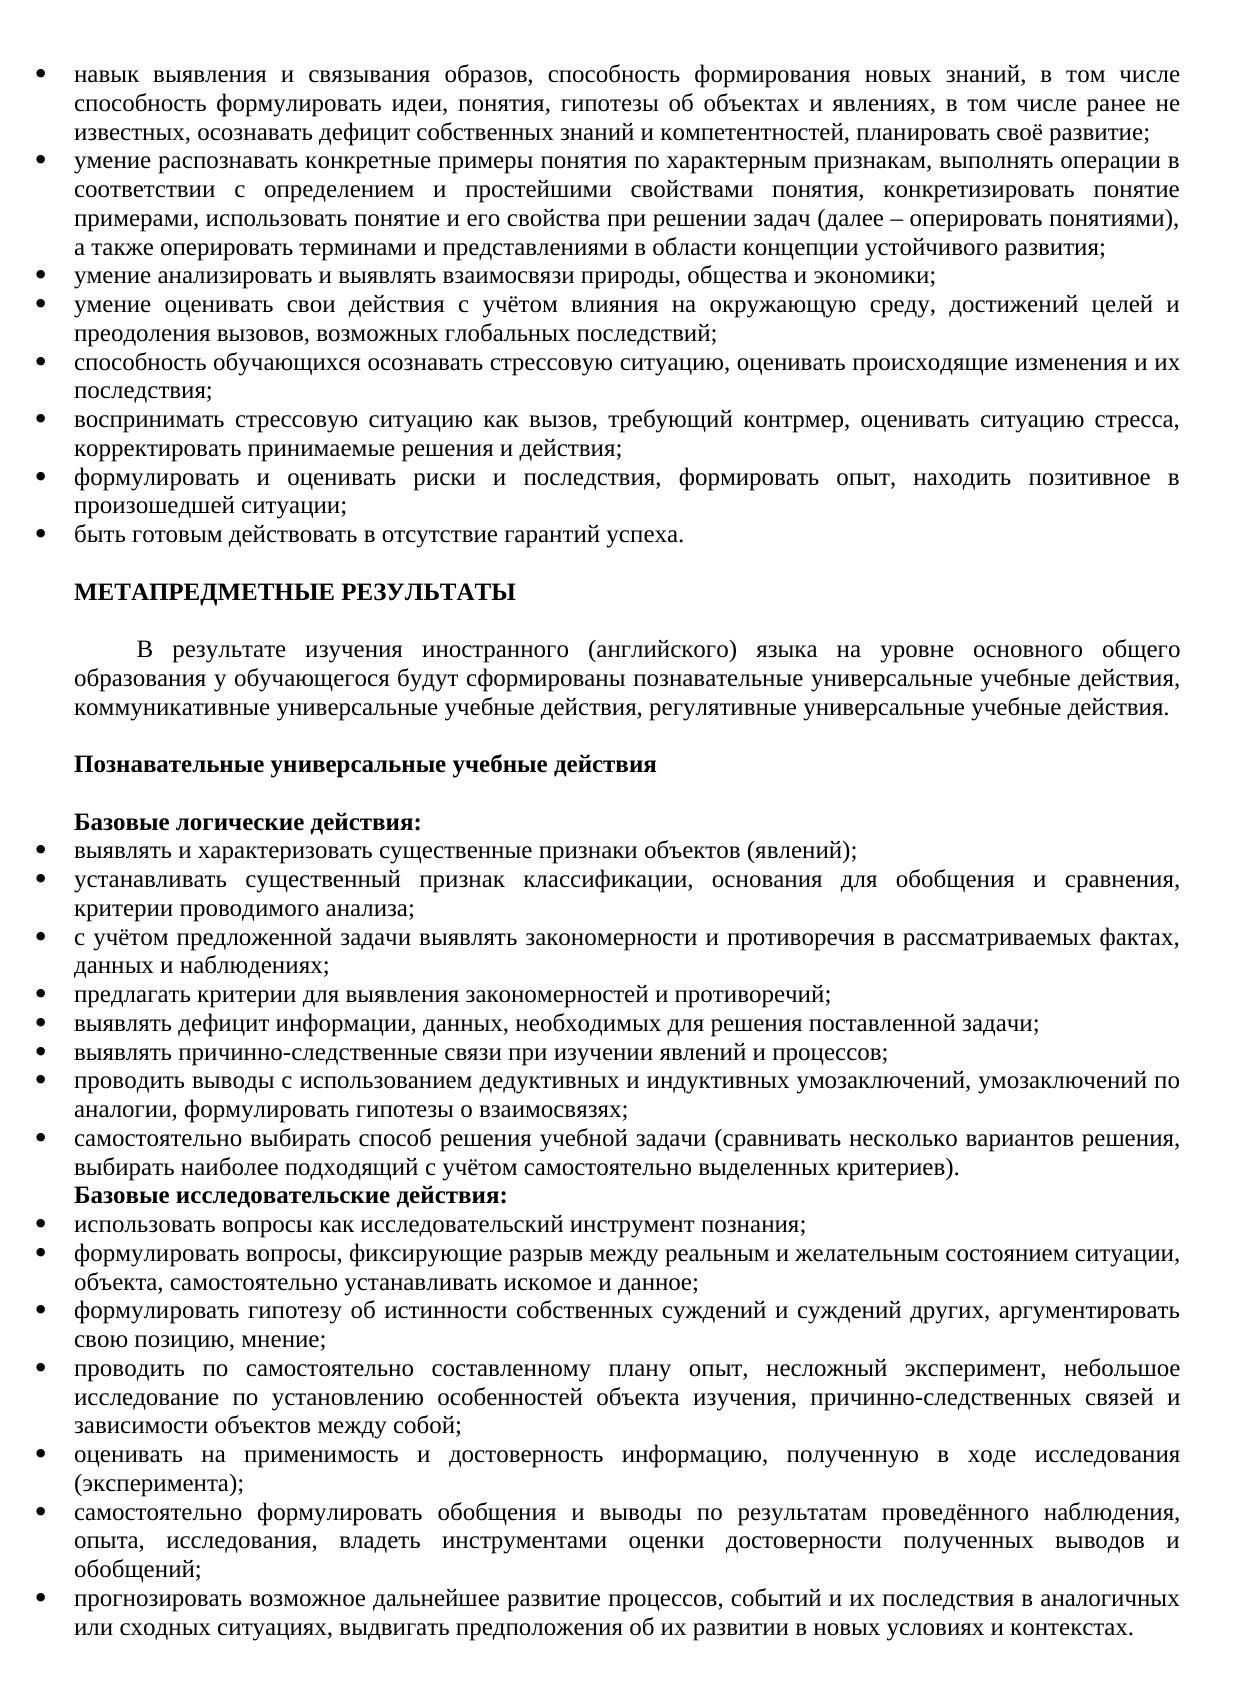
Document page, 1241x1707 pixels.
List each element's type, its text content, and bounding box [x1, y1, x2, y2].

list воспринимать стрессовую ситуацию как вызов, требующий контрмер, оценивать ситуацию стресса, корректировать принимаемые решения и действия; [36, 404, 1181, 462]
list выявлять и характеризовать существенные признаки объектов (явлений); [36, 835, 1181, 864]
list быть готовым действовать в отсутствие гарантий успеха. [36, 519, 1181, 548]
text Базовые логические действия: [74, 807, 1181, 835]
list самостоятельно выбирать способ решения учебной задачи (сравнивать несколько вариантов решения, выбирать наиболее подходящий с учётом самостоятельно выделенных критериев). [36, 1123, 1181, 1180]
list предлагать критерии для выявления закономерностей и противоречий; [36, 979, 1181, 1008]
list устанавливать существенный признак классификации, основания для обобщения и сравнения, критерии проводимого анализа; [36, 864, 1181, 922]
list использовать вопросы как исследовательский инструмент познания; [36, 1209, 1181, 1238]
list прогнозировать возможное дальнейшее развитие процессов, событий и их последствия в аналогичных или сходных ситуациях, выдвигать предположения об их развитии в новых условиях и контекстах. [36, 1583, 1181, 1640]
list умение распознавать конкретные примеры понятия по характерным признакам, выполнять операции в соответствии с определением и простейшими свойствами понятия, конкретизировать понятие примерами, использовать понятие и его свойства при решении задач (далее – оперировать понятиями), а также оперировать терминами и представлениями в области концепции устойчивого развития; [36, 145, 1181, 260]
list навык выявления и связывания образов, способность формирования новых знаний, в том числе способность формулировать идеи, понятия, гипотезы об объектах и явлениях, в том числе ранее не известных, осознавать дефицит собственных знаний и компетентностей, планировать своё развитие; [36, 59, 1181, 145]
list умение оценивать свои действия с учётом влияния на окружающую среду, достижений целей и преодоления вызовов, возможных глобальных последствий; [36, 289, 1181, 347]
list способность обучающихся осознавать стрессовую ситуацию, оценивать происходящие изменения и их последствия; [36, 347, 1181, 404]
text МЕТАПРЕДМЕТНЫЕ РЕЗУЛЬТАТЫ [74, 577, 1181, 605]
list проводить выводы с использованием дедуктивных и индуктивных умозаключений, умозаключений по аналогии, формулировать гипотезы о взаимосвязях; [36, 1065, 1181, 1123]
list формулировать вопросы, фиксирующие разрыв между реальным и желательным состоянием ситуации, объекта, самостоятельно устанавливать искомое и данное; [36, 1238, 1181, 1295]
text В результате изучения иностранного (английского) языка на уровне основного общего образования у обучающегося будут сформированы познавательные универсальные учебные действия, коммуникативные универсальные учебные действия, регулятивные универсальные учебные действия. [74, 634, 1181, 720]
list формулировать гипотезу об истинности собственных суждений и суждений других, аргументировать свою позицию, мнение; [36, 1295, 1181, 1353]
list проводить по самостоятельно составленному плану опыт, несложный эксперимент, небольшое исследование по установлению особенностей объекта изучения, причинно-следственных связей и зависимости объектов между собой; [36, 1353, 1181, 1439]
list формулировать и оценивать риски и последствия, формировать опыт, находить позитивное в произошедшей ситуации; [36, 462, 1181, 519]
text Базовые исследовательские действия: [74, 1180, 1181, 1209]
list выявлять дефицит информации, данных, необходимых для решения поставленной задачи; [36, 1008, 1181, 1037]
list оценивать на применимость и достоверность информацию, полученную в ходе исследования (эксперимента); [36, 1439, 1181, 1497]
list самостоятельно формулировать обобщения и выводы по результатам проведённого наблюдения, опыта, исследования, владеть инструментами оценки достоверности полученных выводов и обобщений; [36, 1497, 1181, 1583]
list умение анализировать и выявлять взаимосвязи природы, общества и экономики; [36, 260, 1181, 289]
list с учётом предложенной задачи выявлять закономерности и противоречия в рассматриваемых фактах, данных и наблюдениях; [36, 922, 1181, 979]
text Познавательные универсальные учебные действия [74, 749, 1181, 778]
list выявлять причинно-следственные связи при изучении явлений и процессов; [36, 1037, 1181, 1065]
